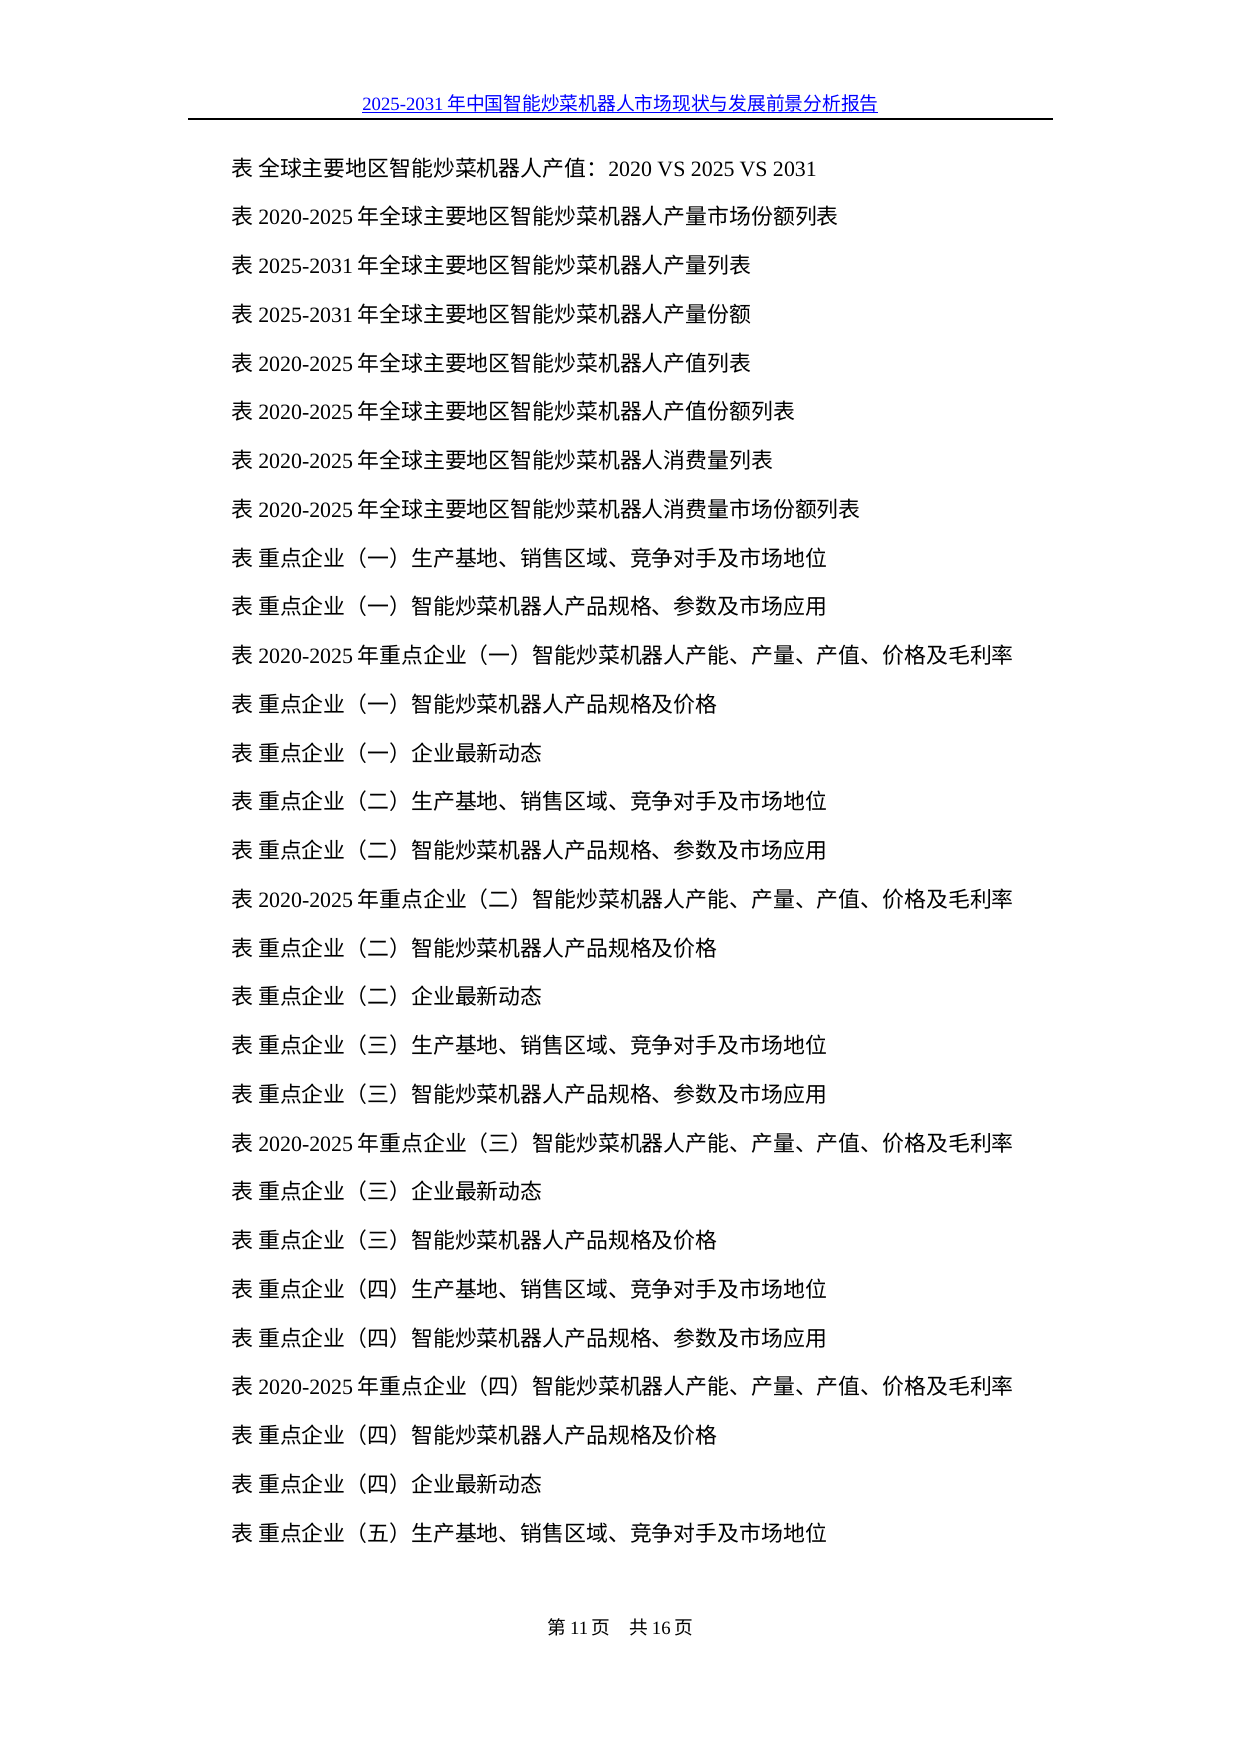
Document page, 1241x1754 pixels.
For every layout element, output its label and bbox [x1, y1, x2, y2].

text [187, 150, 1053, 1548]
